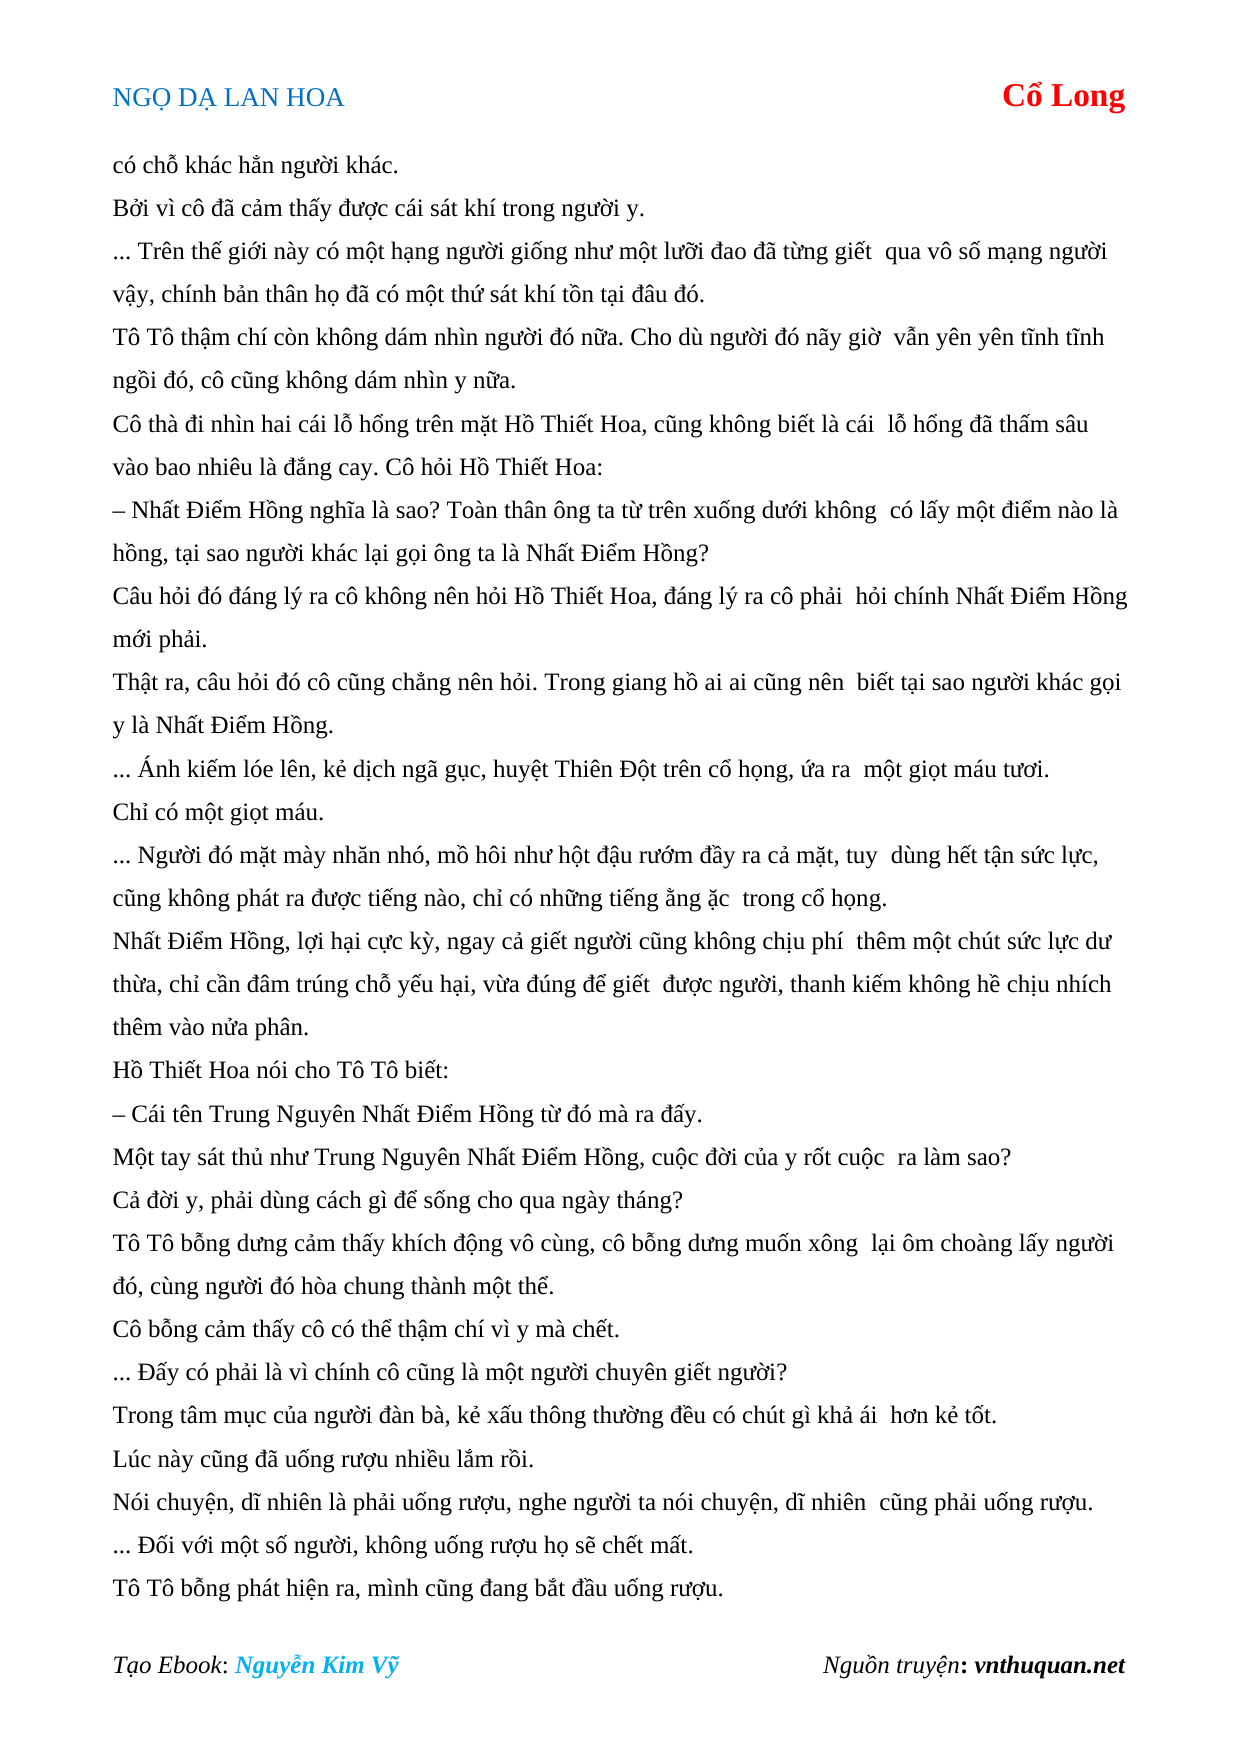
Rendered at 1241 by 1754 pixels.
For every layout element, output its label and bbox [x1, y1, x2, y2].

text [112, 150, 1128, 1602]
